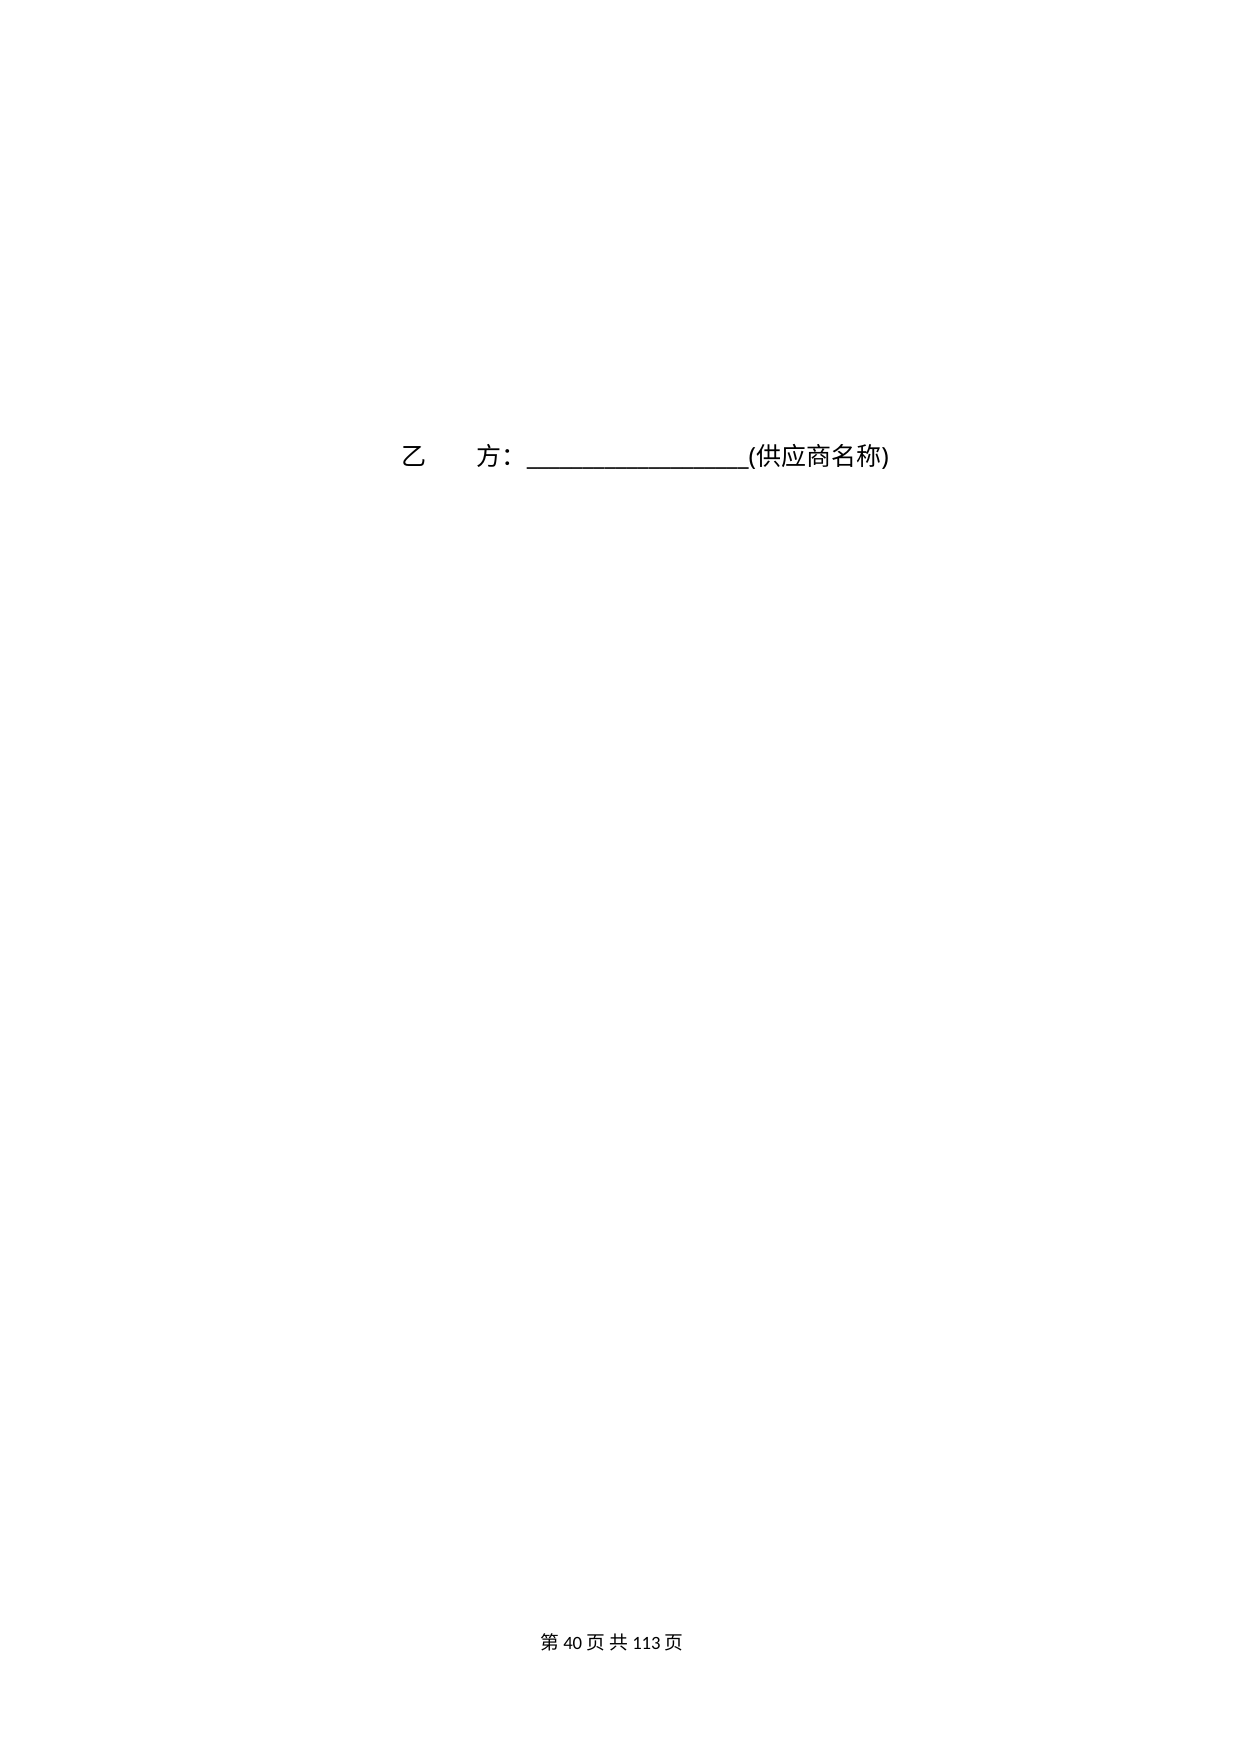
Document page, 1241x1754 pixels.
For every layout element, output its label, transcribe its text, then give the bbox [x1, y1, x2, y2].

text 乙 方：____________________(供应商名称) [187, 422, 1053, 487]
